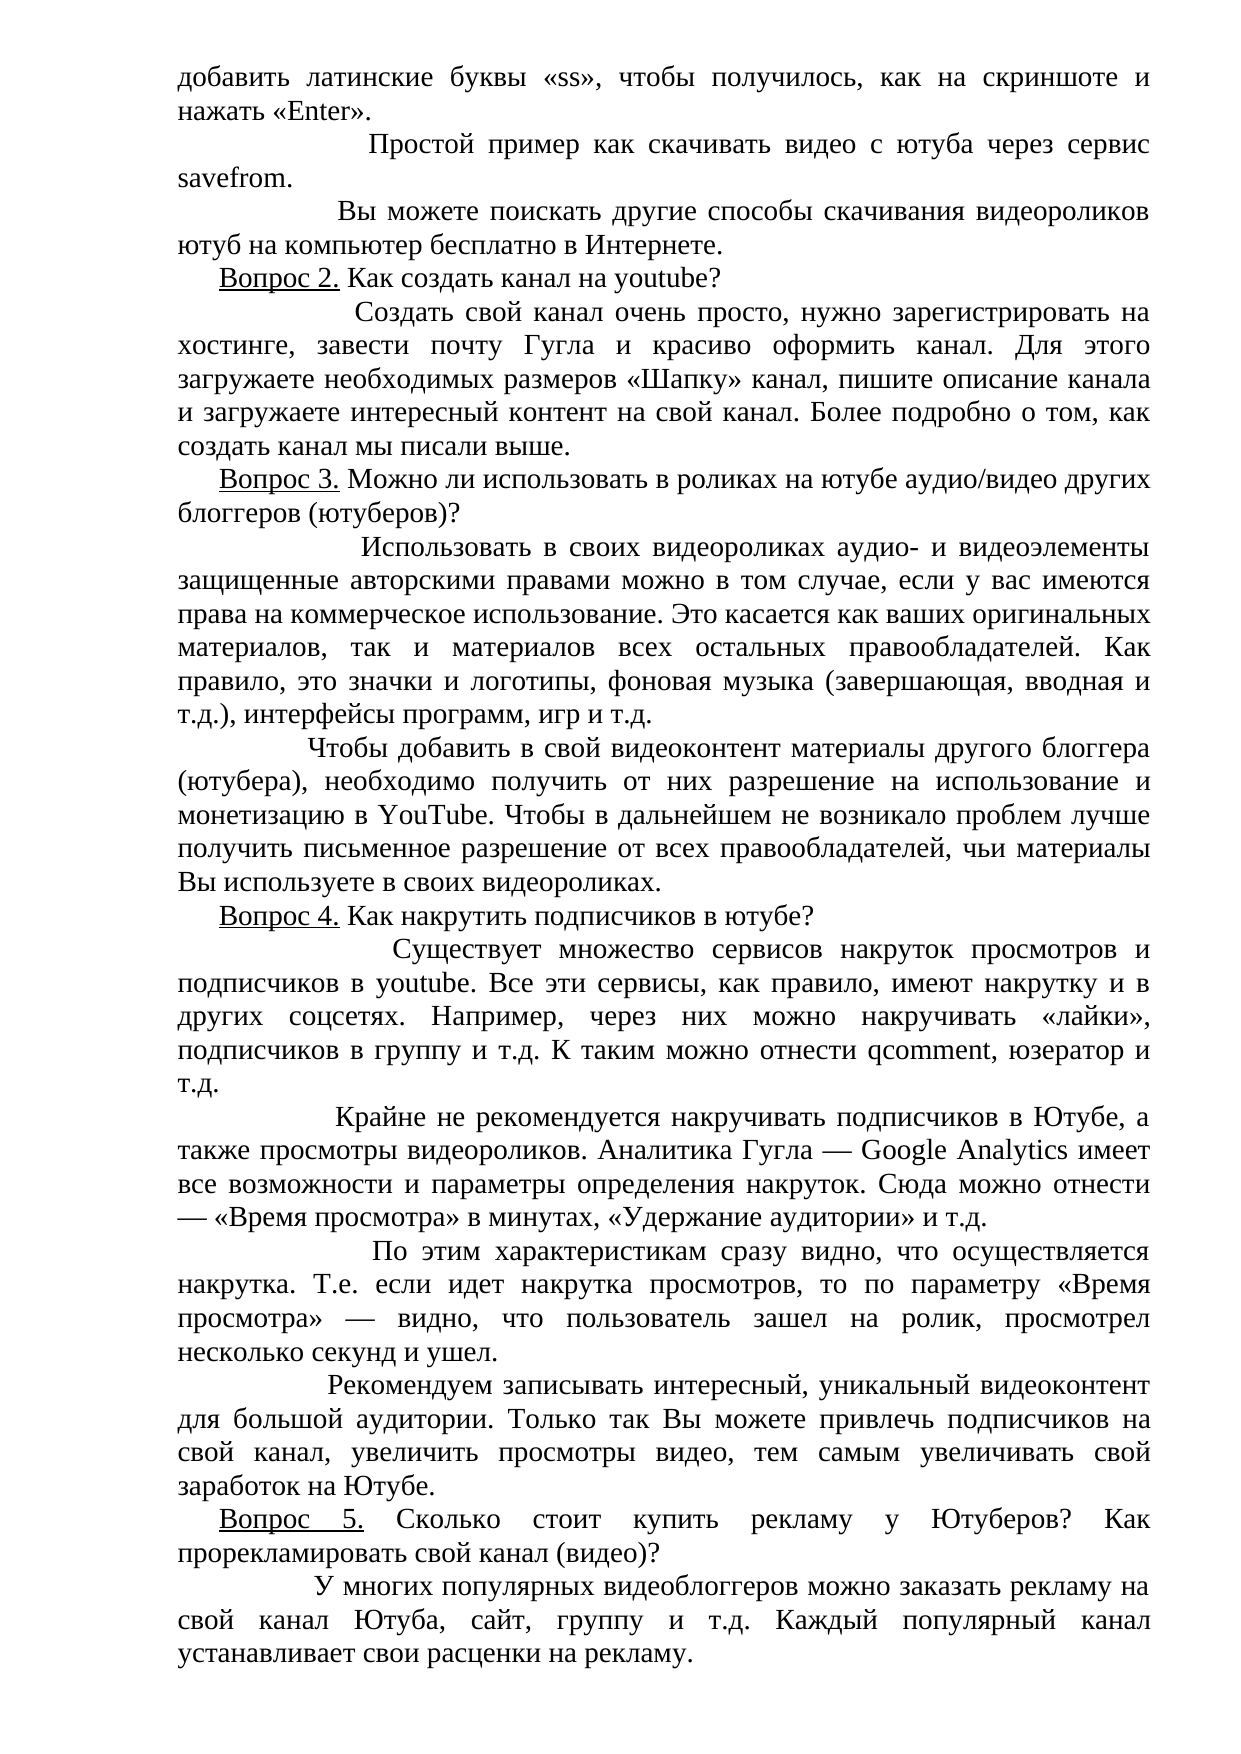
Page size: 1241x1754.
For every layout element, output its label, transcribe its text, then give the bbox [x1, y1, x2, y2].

text Чтобы добавить в свой видеоконтент материалы другого блоггера (ютубера), необходимо получить от них разрешение на использование и монетизацию в YouTube. Чтобы в дальнейшем не возникало проблем лучше получить письменное разрешение от всех правообладателей, чьи материалы Вы используете в своих видеороликах. [177, 730, 1152, 898]
text Использовать в своих видеороликах аудио- и видеоэлементы защищенные авторскими правами можно в том случае, если у вас имеются права на коммерческое использование. Это касается как ваших оригинальных материалов, так и материалов всех остальных правообладателей. Как правило, это значки и логотипы, фоновая музыка (завершающая, вводная и т.д.), интерфейсы программ, игр и т.д. [177, 529, 1152, 730]
text Вы можете поискать другие способы скачивания видеороликов ютуб на компьютер бесплатно в Интернете. [177, 193, 1152, 260]
text Существует множество сервисов накруток просмотров и подписчиков в youtube. Все эти сервисы, как правило, имеют накрутку и в других соцсетях. Например, через них можно накручивать «лайки», подписчиков в группу и т.д. К таким можно отнести qcomment, юзератор и т.д. [177, 931, 1152, 1099]
text Рекомендуем записывать интересный, уникальный видеоконтент для большой аудитории. Только так Вы можете привлечь подписчиков на свой канал, увеличить просмотры видео, тем самым увеличивать свой заработок на Ютубе. [177, 1367, 1152, 1501]
text Вопрос 5. Сколько стоит купить рекламу у Ютуберов? Как прорекламировать свой канал (видео)? [177, 1501, 1152, 1568]
text Создать свой канал очень просто, нужно зарегистрировать на хостинге, завести почту Гугла и красиво оформить канал. Для этого загружаете необходимых размеров «Шапку» канал, пишите описание канала и загружаете интересный контент на свой канал. Более подробно о том, как создать канал мы писали выше. [177, 294, 1152, 462]
text Вопрос 2. Как создать канал на youtube? [177, 260, 1152, 294]
text Вопрос 4. Как накрутить подписчиков в ютубе? [177, 898, 1152, 931]
text Крайне не рекомендуется накручивать подписчиков в Ютубе, а также просмотры видеороликов. Аналитика Гугла — Google Analytics имеет все возможности и параметры определения накруток. Сюда можно отнести — «Время просмотра» в минутах, «Удержание аудитории» и т.д. [177, 1099, 1152, 1233]
text Простой пример как скачивать видео с ютуба через сервис savefrom. [177, 126, 1152, 193]
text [177, 59, 1152, 126]
text У многих популярных видеоблоггеров можно заказать рекламу на свой канал Ютуба, сайт, группу и т.д. Каждый популярный канал устанавливает свои расценки на рекламу. [177, 1568, 1152, 1669]
text По этим характеристикам сразу видно, что осуществляется накрутка. Т.е. если идет накрутка просмотров, то по параметру «Время просмотра» — видно, что пользователь зашел на ролик, просмотрел несколько секунд и ушел. [177, 1233, 1152, 1367]
text Вопрос 3. Можно ли использовать в роликах на ютубе аудио/видео других блоггеров (ютуберов)? [177, 462, 1152, 529]
